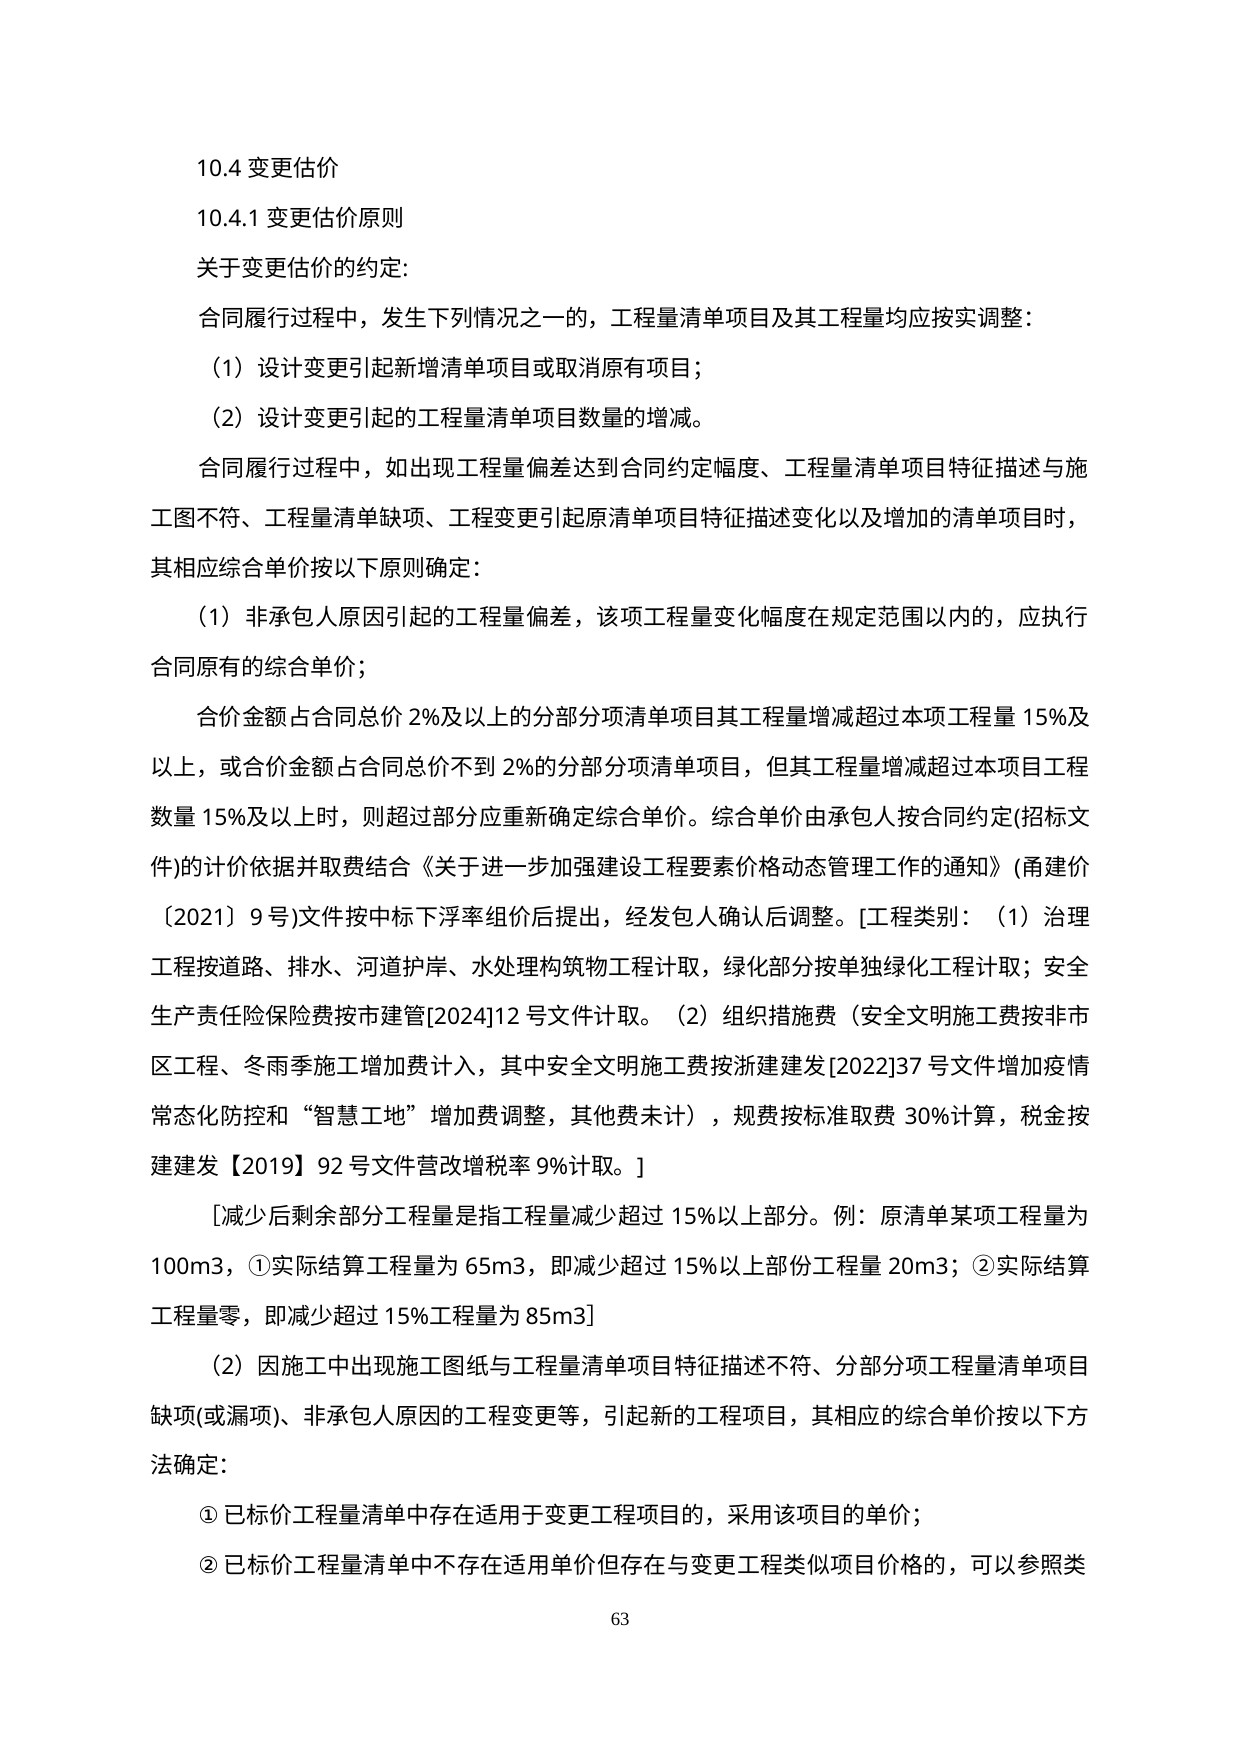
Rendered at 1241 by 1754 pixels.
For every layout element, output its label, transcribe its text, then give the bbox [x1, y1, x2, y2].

text 合同履行过程中，发生下列情况之一的，工程量清单项目及其工程量均应按实调整： [150, 300, 1090, 333]
text ①已标价工程量清单中存在适用于变更工程项目的，采用该项目的单价； [150, 1497, 1090, 1531]
text （1）非承包人原因引起的工程量偏差，该项工程量变化幅度在规定范围以内的，应执行合同原有的综合单价； [150, 599, 1090, 682]
text （2）设计变更引起的工程量清单项目数量的增减。 [150, 400, 1090, 433]
text （1）设计变更引起新增清单项目或取消原有项目； [150, 350, 1090, 383]
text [150, 1547, 1090, 1581]
text 合价金额占合同总价2%及以上的分部分项清单项目其工程量增减超过本项工程量15%及以上，或合价金额占合同总价不到2%的分部分项清单项目，但其工程量增减超过本项目工程数量15%及以上时，则超过部分应重新确定综合单价。综合单价由承包人按合同约定(招标文件)的计价依据并取费结合《关于进一步加强建设工程要素价格动态管理工作的通知》(甬建价〔2021〕9号)文件按中标下浮率组价后提出，经发包人确认后调整。[工程类别：（1）治理工程按道路、排水、河道护岸、水处理构筑物工程计取，绿化部分按单独绿化工程计取；安全生产责任险保险费按市建管[2024]12号文件计取。（2）组织措施费（安全文明施工费按非市区工程、冬雨季施工增加费计入，其中安全文明施工费按浙建建发[2022]37号文件增加疫情常态化防控和“智慧工地”增加费调整，其他费未计），规费按标准取费30%计算，税金按建建发【2019】92号文件营改增税率9%计取。] [150, 699, 1090, 1181]
text ［减少后剩余部分工程量是指工程量减少超过15%以上部分。例：原清单某项工程量为100m3，①实际结算工程量为65m3，即减少超过15%以上部份工程量20m3；②实际结算工程量零，即减少超过15%工程量为85m3］ [150, 1198, 1090, 1331]
text 合同履行过程中，如出现工程量偏差达到合同约定幅度、工程量清单项目特征描述与施工图不符、工程量清单缺项、工程变更引起原清单项目特征描述变化以及增加的清单项目时，其相应综合单价按以下原则确定： [150, 450, 1090, 583]
text 关于变更估价的约定: [150, 250, 1090, 283]
text 10.4.1 变更估价原则 [150, 200, 1090, 233]
text （2）因施工中出现施工图纸与工程量清单项目特征描述不符、分部分项工程量清单项目缺项(或漏项)、非承包人原因的工程变更等，引起新的工程项目，其相应的综合单价按以下方法确定： [150, 1348, 1090, 1481]
text 10.4 变更估价 [150, 150, 1090, 183]
